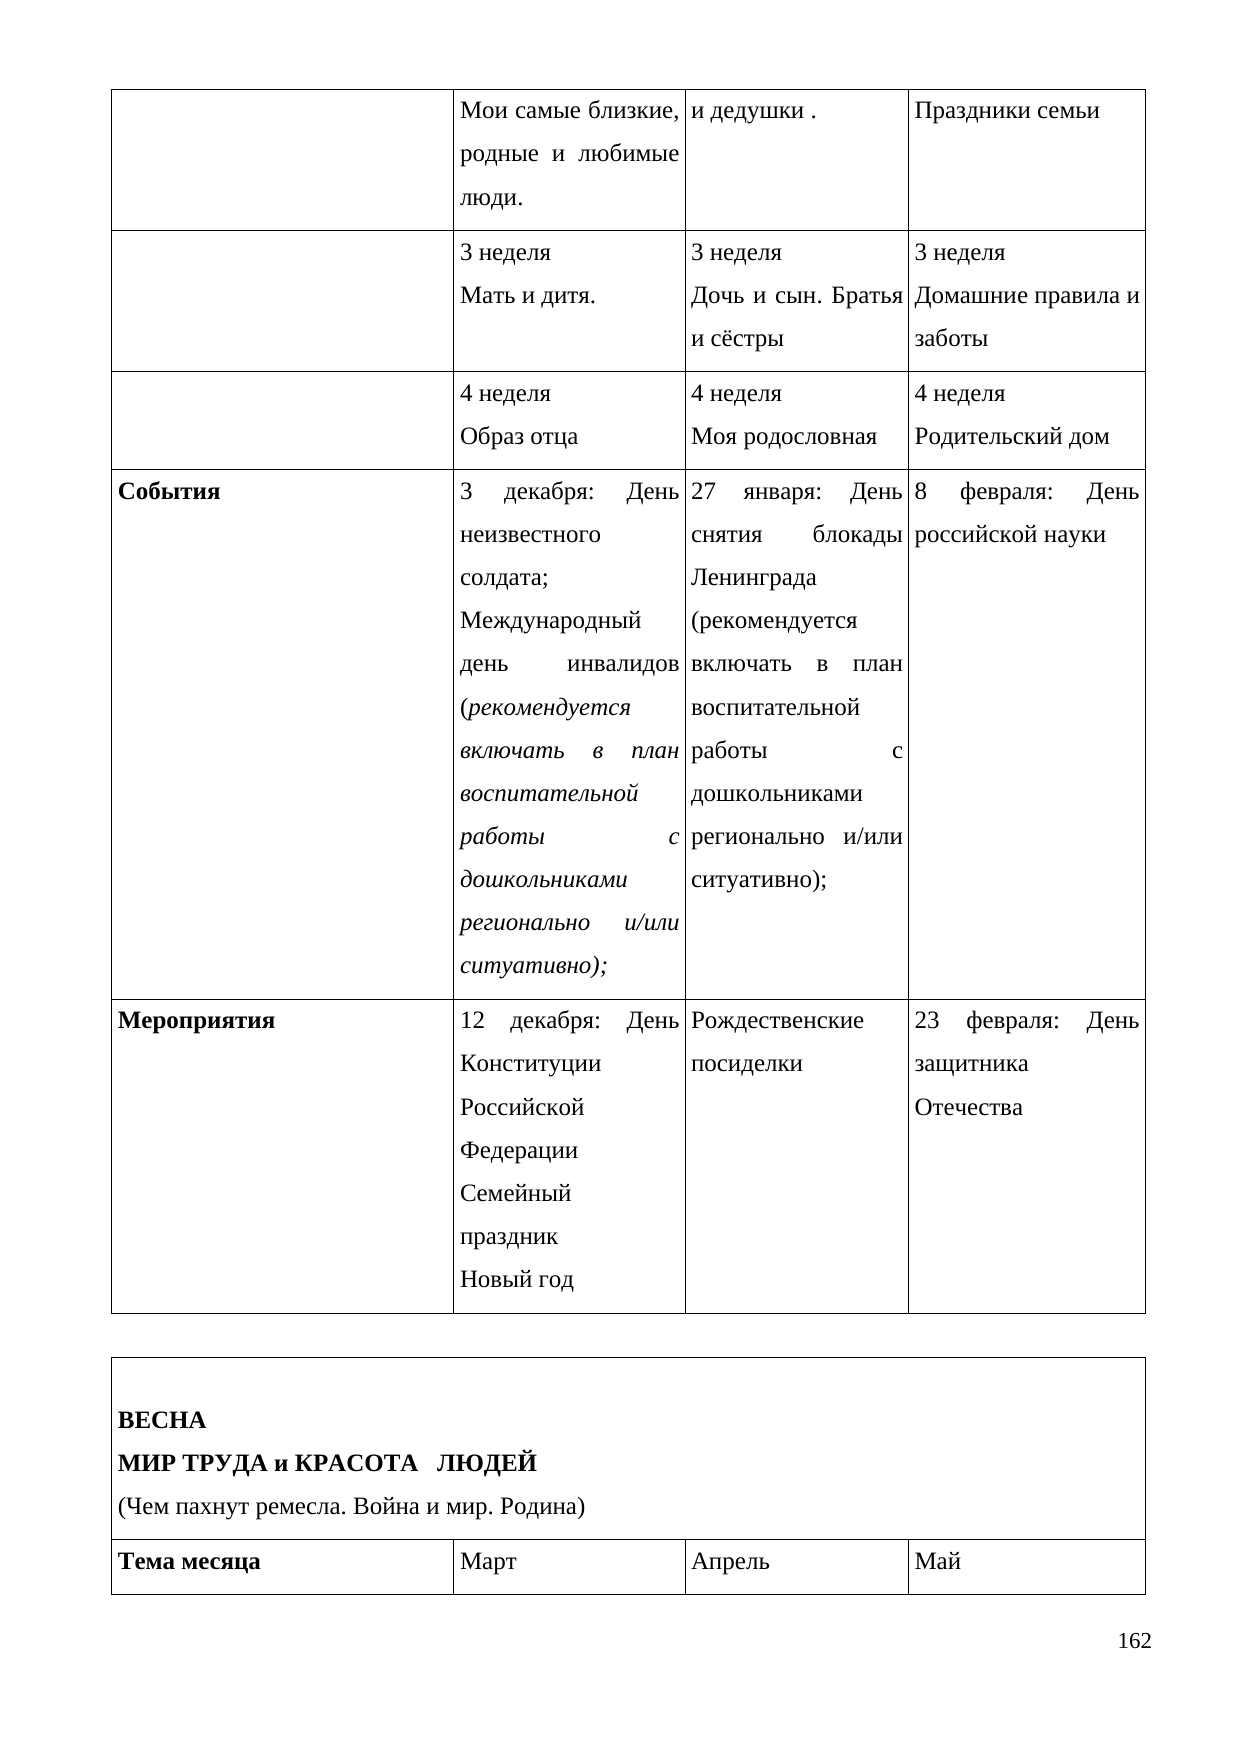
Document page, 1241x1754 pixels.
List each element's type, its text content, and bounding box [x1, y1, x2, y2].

table_cell Мероприятия [112, 1000, 453, 1312]
table_cell 3 неделя Дочь и сын. Братья и сёстры [686, 231, 908, 371]
table_cell 3 неделя Мать и дитя. [454, 231, 685, 371]
table_cell [112, 372, 453, 469]
table_cell События [112, 470, 453, 999]
table_cell Рождественские посиделки [686, 1000, 908, 1312]
table_cell 12 декабря: День Конституции Российской Федерации Семейный праздник Новый год [454, 1000, 685, 1312]
table_cell 8 февраля: День российской науки [909, 470, 1145, 999]
table_cell Апрель Война и мир. [686, 1540, 908, 1594]
table_cell Тема месяца [112, 1540, 453, 1594]
table_cell 3 декабря: День неизвестного солдата; Международный день инвалидов (рекомендуется включать в план воспитательной работы с дошкольниками регионально и/или ситуативно); [454, 470, 685, 999]
table_cell 23 февраля: День защитника Отечества [909, 1000, 1145, 1312]
table_cell 27 января: День снятия блокады Ленинграда (рекомендуется включать в план воспитательной работы с дошкольниками регионально и/или ситуативно); [686, 470, 908, 999]
table_cell [112, 90, 453, 230]
table_cell 3 неделя Домашние правила и заботы [909, 231, 1145, 371]
table_cell [112, 231, 453, 371]
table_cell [454, 1540, 685, 1594]
table_cell Май Родина [909, 1540, 1145, 1594]
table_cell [909, 90, 1145, 230]
table_cell 4 неделя Образ отца [454, 372, 685, 469]
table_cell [686, 90, 908, 230]
table_header ВЕСНА МИР ТРУДА и КРАСОТА ЛЮДЕЙ (Чем пахнут ремесла. Война и мир. Родина) [112, 1358, 1145, 1539]
table_cell 4 неделя Моя родословная [686, 372, 908, 469]
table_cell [454, 90, 685, 230]
table_cell 4 неделя Родительский дом [909, 372, 1145, 469]
